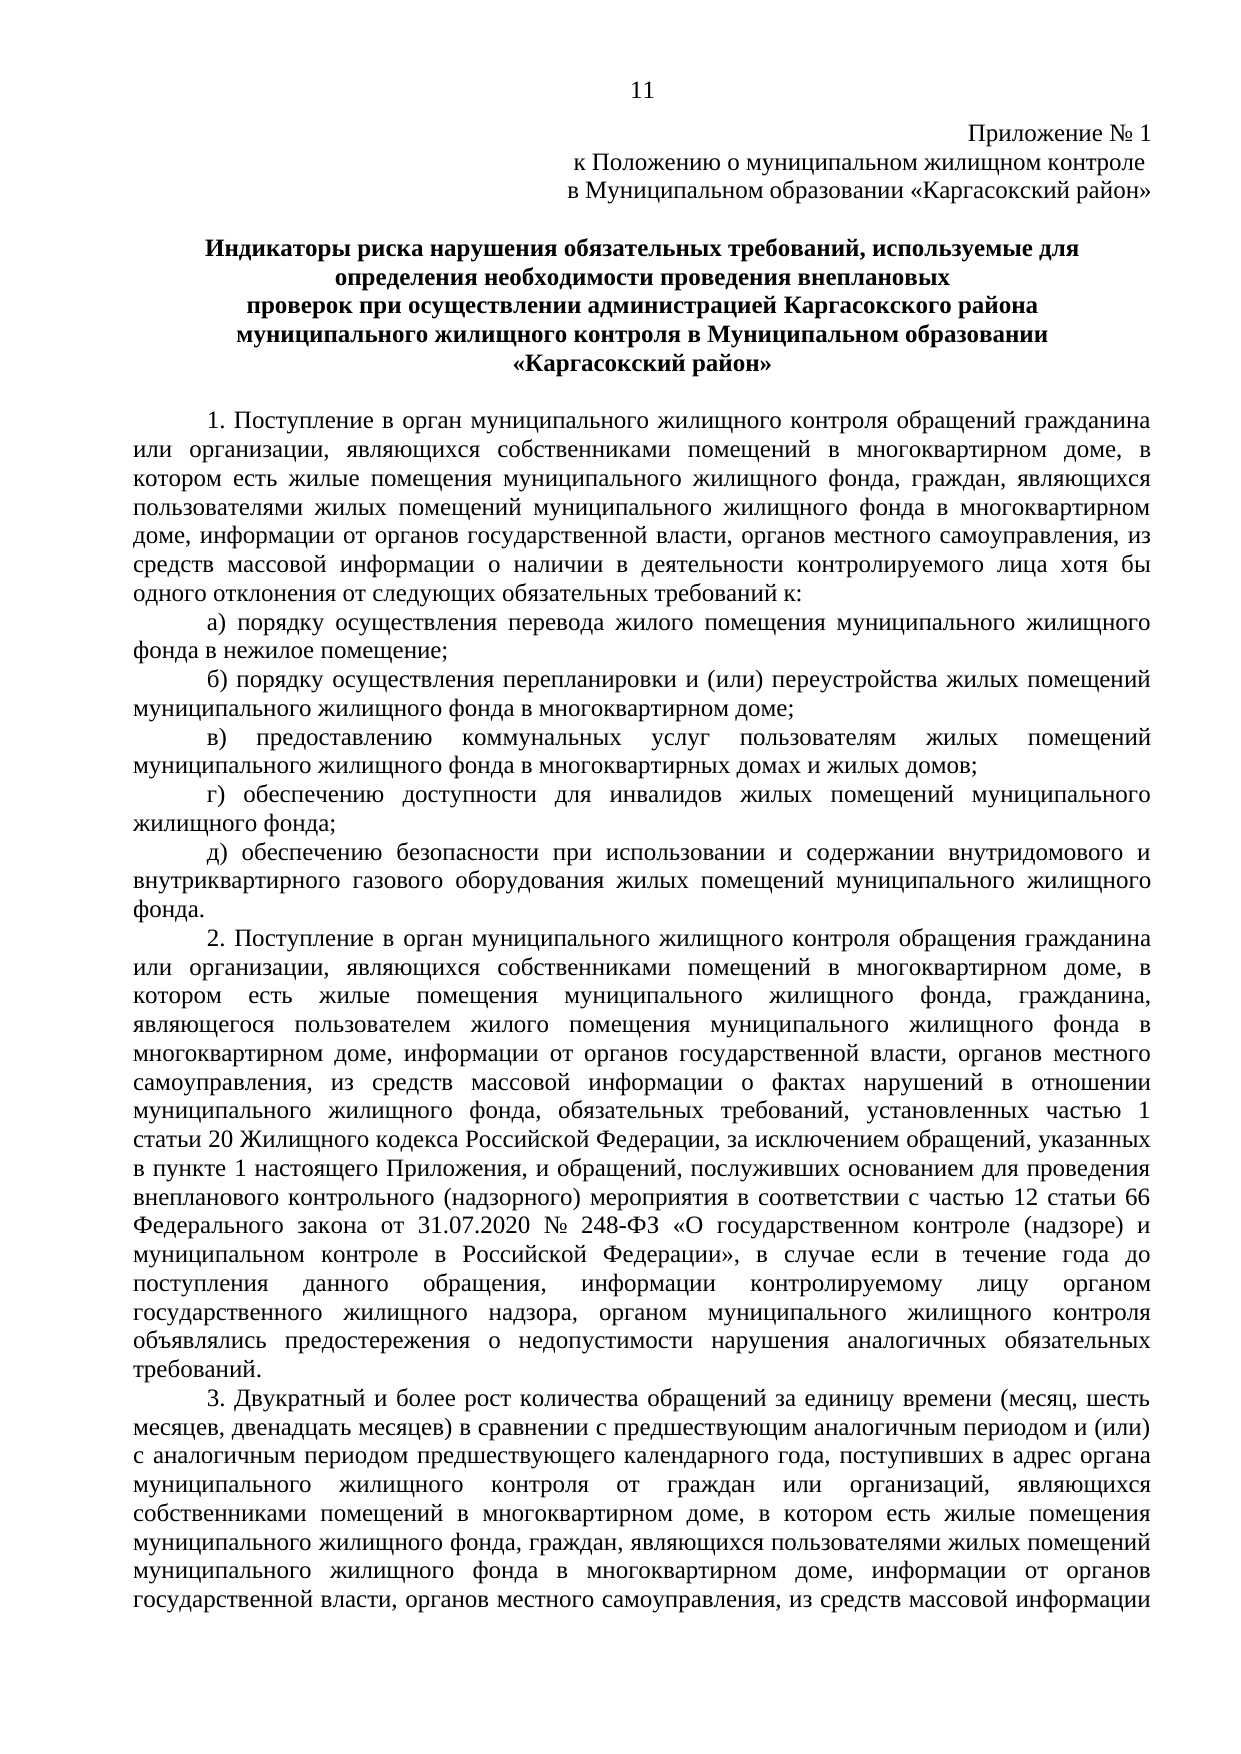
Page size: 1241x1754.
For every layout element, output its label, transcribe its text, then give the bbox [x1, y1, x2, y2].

text д) обеспечению безопасности при использовании и содержании внутридомового и внутриквартирного газового оборудования жилых помещений муниципального жилищного фонда. [133, 837, 1152, 923]
title Индикаторы риска нарушения обязательных требований, используемые для определения необходимости проведения внеплановых [133, 233, 1152, 291]
text 2. Поступление в орган муниципального жилищного контроля обращения гражданина или организации, являющихся собственниками помещений в многоквартирном доме, в котором есть жилые помещения муниципального жилищного фонда, гражданина, являющегося пользователем жилого помещения муниципального жилищного фонда в многоквартирном доме, информации от органов государственной власти, органов местного самоуправления, из средств массовой информации о фактах нарушений в отношении муниципального жилищного фонда, обязательных требований, установленных частью 1 статьи 20 Жилищного кодекса Российской Федерации, за исключением обращений, указанных в пункте 1 настоящего Приложения, и обращений, послуживших основанием для проведения внепланового контрольного (надзорного) мероприятия в соответствии с частью 12 статьи 66 Федерального закона от 31.07.2020 № 248-ФЗ «О государственном контроле (надзоре) и муниципальном контроле в Российской Федерации», в случае если в течение года до поступления данного обращения, информации контролируемому лицу органом государственного жилищного надзора, органом муниципального жилищного контроля объявлялись предостережения о недопустимости нарушения аналогичных обязательных требований. [133, 923, 1152, 1383]
text к Положению о муниципальном жилищном контроле в Муниципальном образовании «Каргасокский район» [133, 147, 1152, 204]
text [133, 1383, 1152, 1613]
text Приложение № 1 [133, 118, 1152, 147]
text «Каргасокский район» [133, 348, 1152, 377]
text а) порядку осуществления перевода жилого помещения муниципального жилищного фонда в нежилое помещение; [133, 607, 1152, 664]
title проверок при осуществлении администрацией Каргасокского района [133, 291, 1152, 319]
text муниципального жилищного контроля в Муниципальном образовании [133, 319, 1152, 348]
text в) предоставлению коммунальных услуг пользователям жилых помещений муниципального жилищного фонда в многоквартирных домах и жилых домов; [133, 722, 1152, 779]
text г) обеспечению доступности для инвалидов жилых помещений муниципального жилищного фонда; [133, 779, 1152, 837]
text 1. Поступление в орган муниципального жилищного контроля обращений гражданина или организации, являющихся собственниками помещений в многоквартирном доме, в котором есть жилые помещения муниципального жилищного фонда, граждан, являющихся пользователями жилых помещений муниципального жилищного фонда в многоквартирном доме, информации от органов государственной власти, органов местного самоуправления, из средств массовой информации о наличии в деятельности контролируемого лица хотя бы одного отклонения от следующих обязательных требований к: [133, 406, 1152, 607]
text б) порядку осуществления перепланировки и (или) переустройства жилых помещений муниципального жилищного фонда в многоквартирном доме; [133, 664, 1152, 722]
